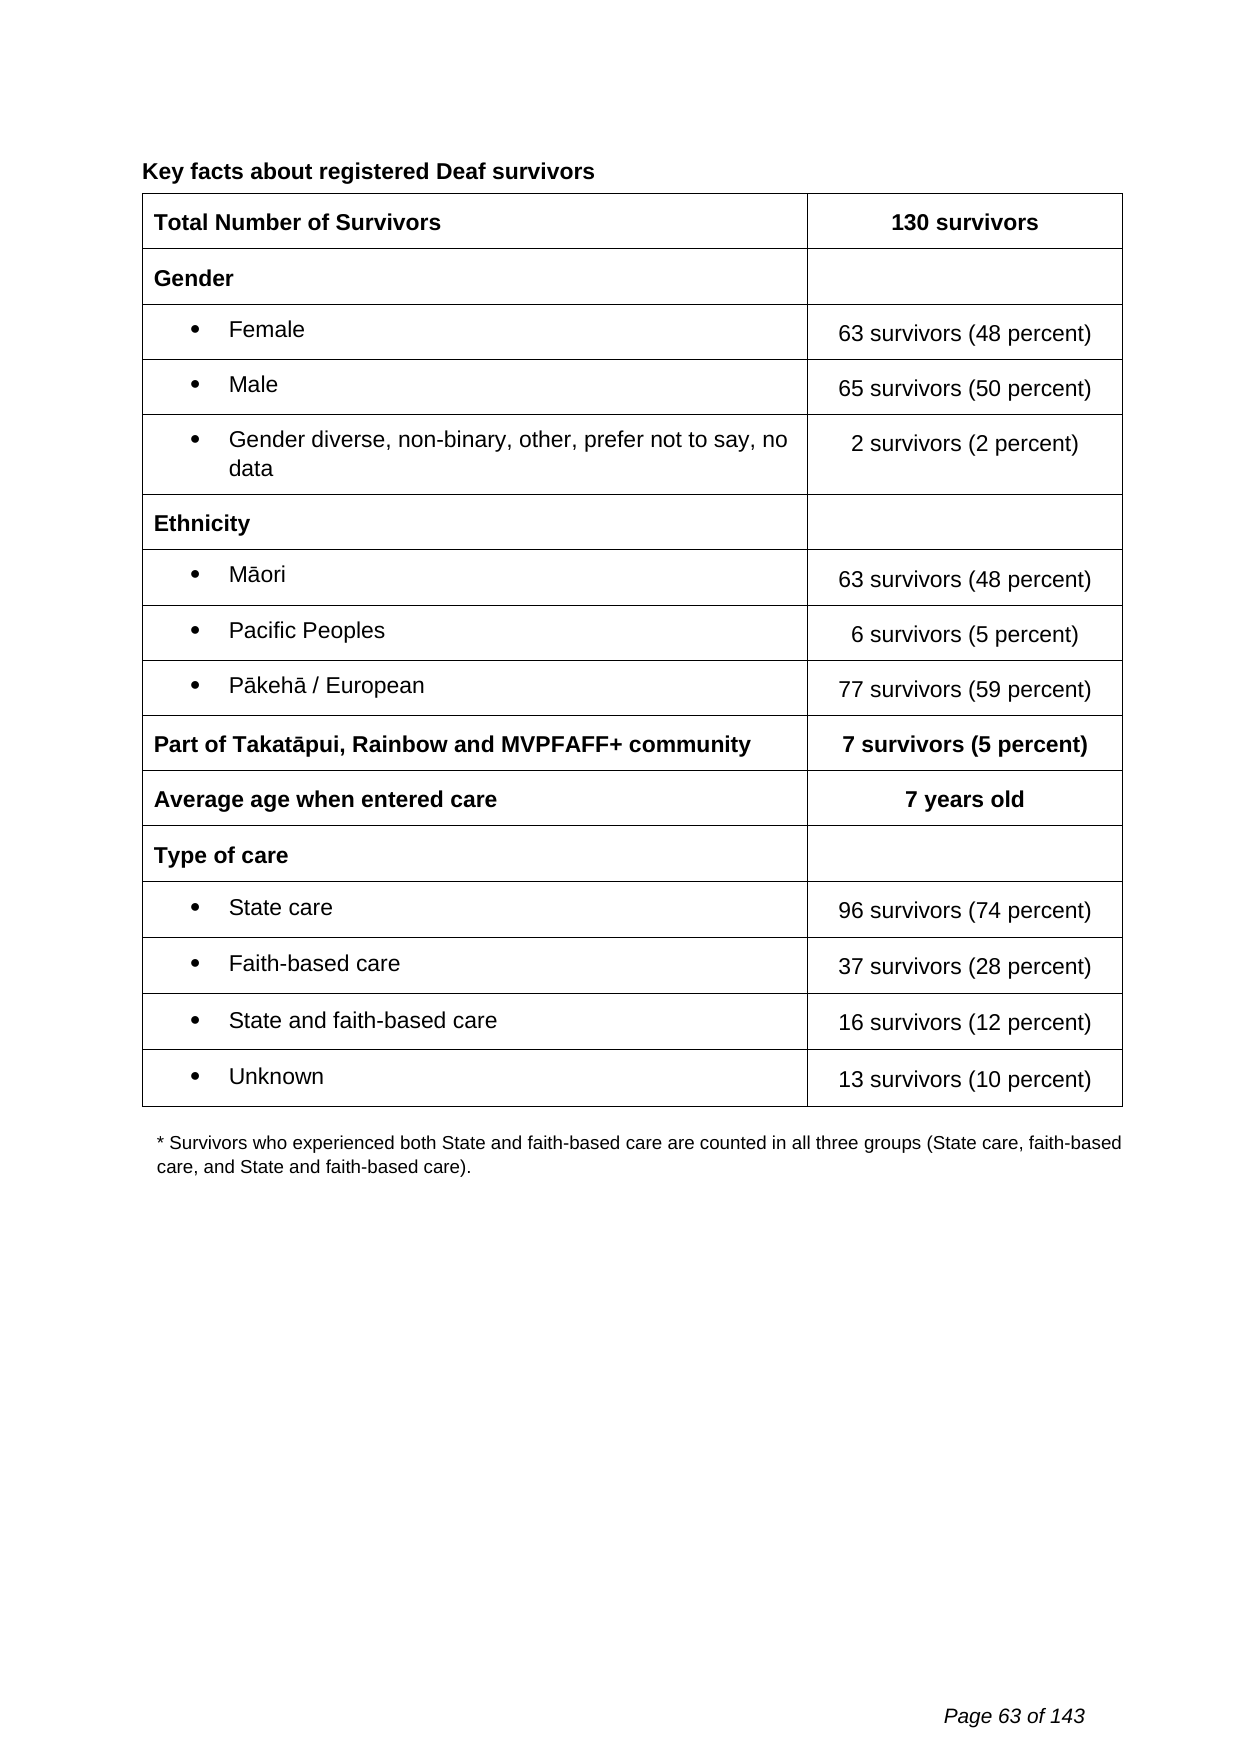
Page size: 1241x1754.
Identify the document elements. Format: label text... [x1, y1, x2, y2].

table_header 130 survivors [808, 194, 1122, 248]
table_cell [808, 249, 1122, 303]
table_cell 77 survivors (59 percent) [808, 661, 1122, 715]
table_cell Average age when entered care [143, 771, 807, 825]
list * Survivors who experienced both State and faith-based care are counted in all three groups (State care, faith-based care, and State and faith-based care). [157, 1132, 1122, 1178]
table_cell Male [143, 360, 807, 414]
table_cell Pacific Peoples [143, 606, 807, 660]
table_cell 6 survivors (5 percent) [808, 606, 1122, 660]
table_cell 96 survivors (74 percent) [808, 882, 1122, 937]
table_cell Ethnicity [143, 495, 807, 549]
table_cell Gender [143, 249, 807, 303]
table_cell Part of Takatāpui, Rainbow and MVPFAFF+ community [143, 716, 807, 770]
table_cell [808, 495, 1122, 549]
table_header Total Number of Survivors [143, 194, 807, 248]
table_cell 7 years old [808, 771, 1122, 825]
table_cell 2 survivors (2 percent) [808, 415, 1122, 494]
text Key facts about registered Deaf survivors [142, 158, 1122, 185]
table_cell 16 survivors (12 percent) [808, 994, 1122, 1049]
table_cell Gender diverse, non-binary, other, prefer not to say, no data [143, 415, 807, 494]
table_cell Unknown [143, 1050, 807, 1106]
table_cell Type of care [143, 826, 807, 881]
table_cell [808, 826, 1122, 881]
table_cell 65 survivors (50 percent) [808, 360, 1122, 414]
table_cell Female [143, 305, 807, 359]
table_cell Māori [143, 550, 807, 604]
table_cell Pākehā / European [143, 661, 807, 715]
table_cell Faith-based care [143, 938, 807, 993]
table_cell 63 survivors (48 percent) [808, 305, 1122, 359]
table_cell 7 survivors (5 percent) [808, 716, 1122, 770]
table_cell State and faith-based care [143, 994, 807, 1049]
table_cell 63 survivors (48 percent) [808, 550, 1122, 604]
table_cell State care [143, 882, 807, 937]
table_cell 13 survivors (10 percent) [808, 1050, 1122, 1106]
table_cell 37 survivors (28 percent) [808, 938, 1122, 993]
